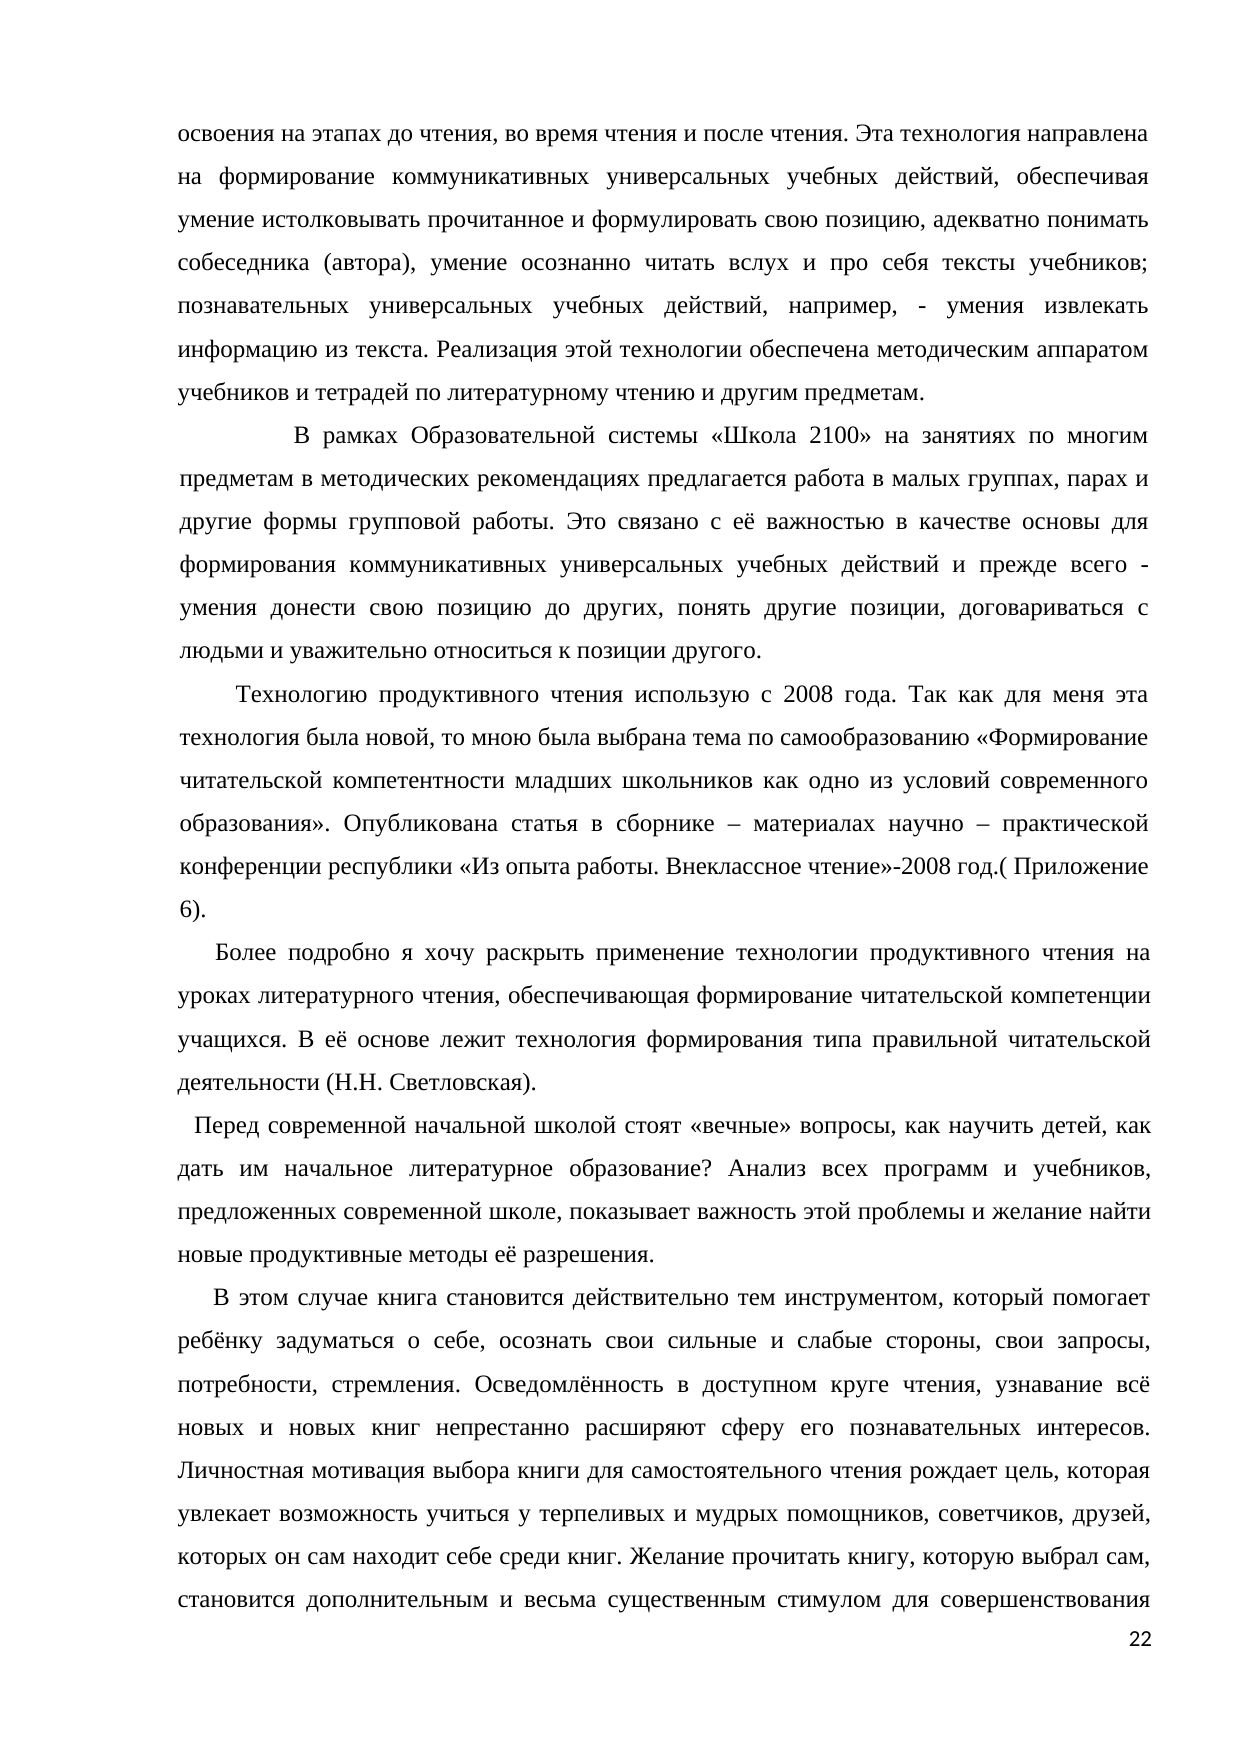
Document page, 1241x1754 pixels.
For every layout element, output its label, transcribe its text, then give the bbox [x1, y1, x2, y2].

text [177, 1282, 1152, 1613]
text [177, 118, 1149, 406]
text В рамках Образовательной системы «Школа 2100» на занятиях по многим предметам в методических рекомендациях предлагается работа в малых группах, парах и другие формы групповой работы. Это связано с её важностью в качестве основы для формирования коммуникативных универсальных учебных действий и прежде всего - умения донести свою позицию до других, понять другие позиции, договариваться с людьми и уважительно относиться к позиции другого. [179, 420, 1149, 664]
list Более подробно я хочу раскрыть применение технологии продуктивного чтения на уроках литературного чтения, обеспечивающая формирование читательской компетенции учащихся. В её основе лежит технология формирования типа правильной читательской деятельности (Н.Н. Светловская). [177, 937, 1152, 1096]
text Технологию продуктивного чтения использую с 2008 года. Так как для меня эта технология была новой, то мною была выбрана тема по самообразованию «Формирование читательской компетентности младших школьников как одно из условий современного образования». Опубликована статья в сборнике – материалах научно – практической конференции республики «Из опыта работы. Внеклассное чтение»-2008 год.( Приложение 6). [179, 679, 1149, 923]
text Перед современной начальной школой стоят «вечные» вопросы, как научить детей, как дать им начальное литературное образование? Анализ всех программ и учебников, предложенных современной школе, показывает важность этой проблемы и желание найти новые продуктивные методы её разрешения. [177, 1110, 1152, 1268]
